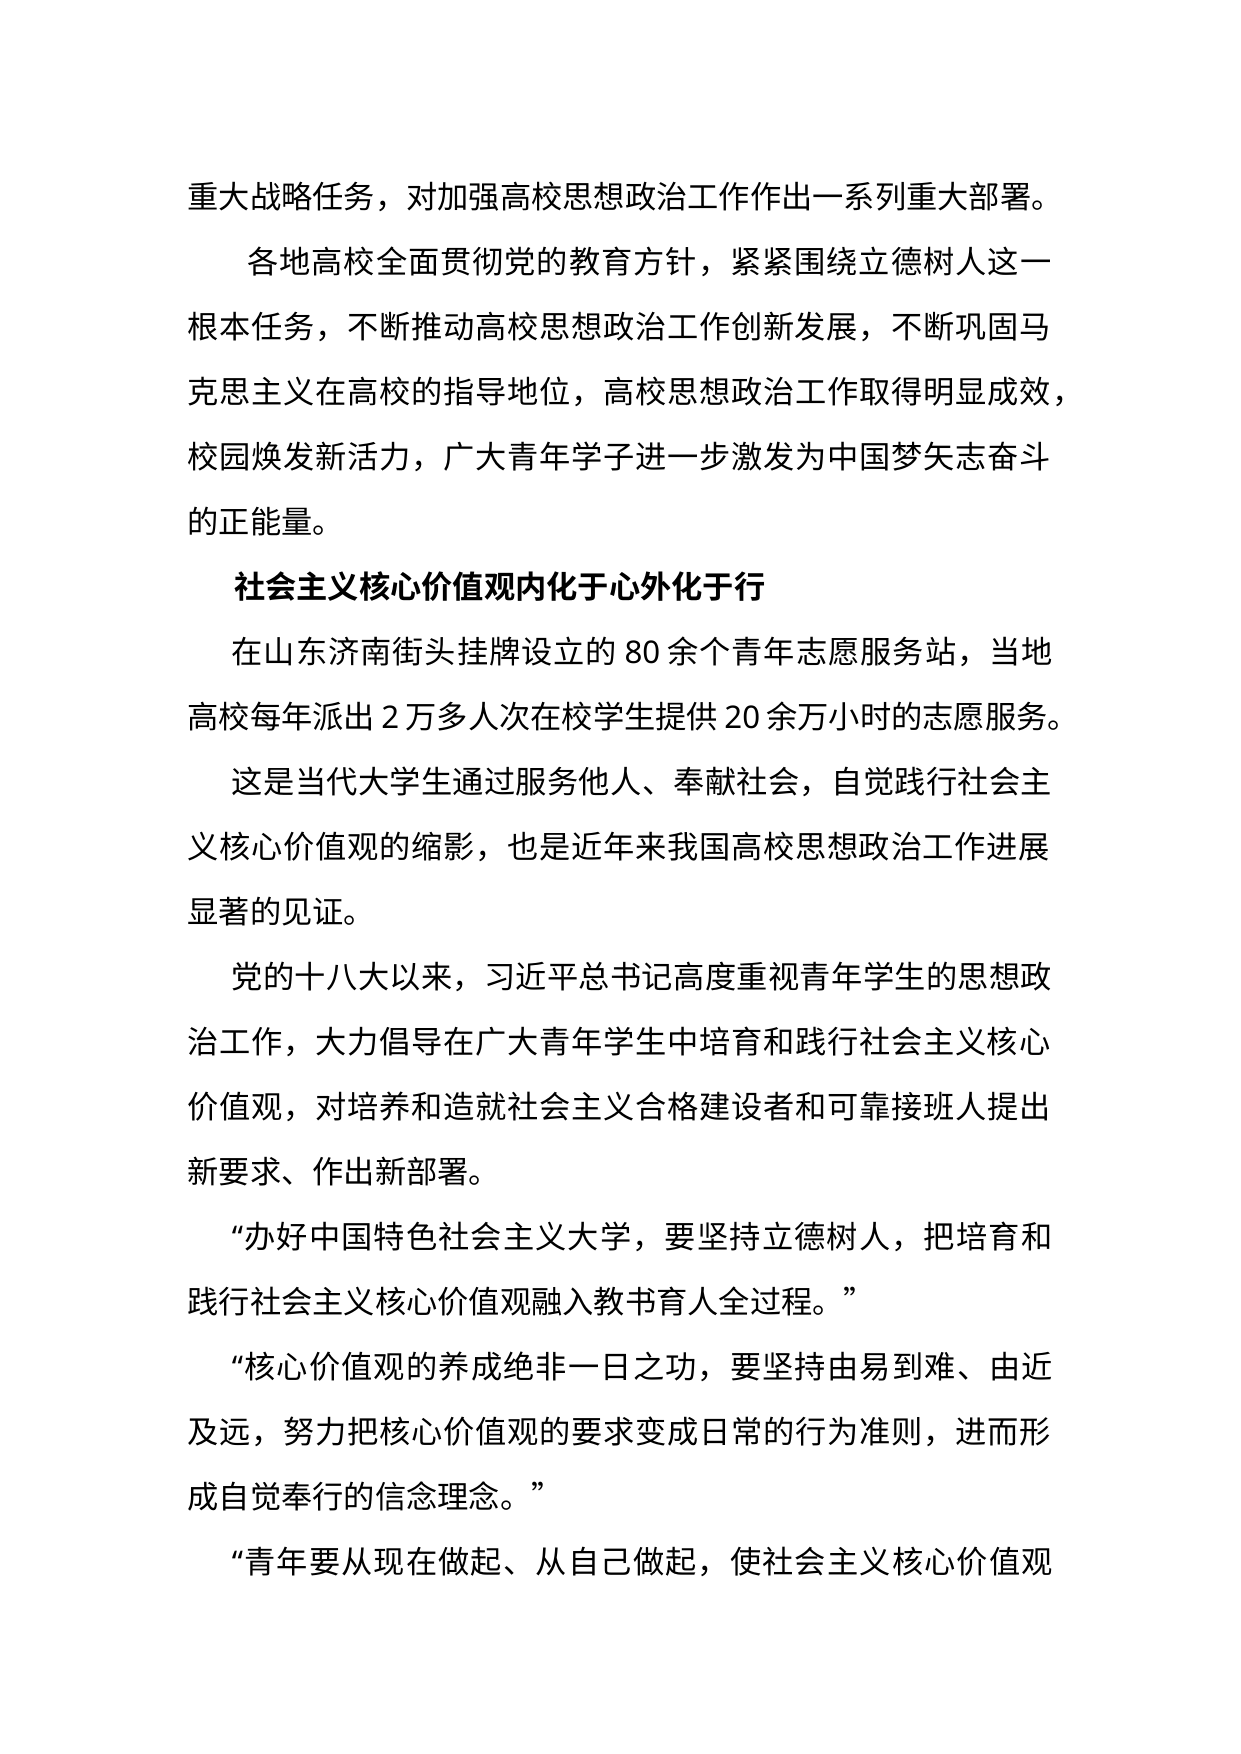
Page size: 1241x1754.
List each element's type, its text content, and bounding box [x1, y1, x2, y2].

text 党的十八大以来，习近平总书记高度重视青年学生的思想政治工作，大力倡导在广大青年学生中培育和践行社会主义核心价值观，对培养和造就社会主义合格建设者和可靠接班人提出新要求、作出新部署。 [187, 942, 1053, 1202]
text 各地高校全面贯彻党的教育方针，紧紧围绕立德树人这一根本任务，不断推动高校思想政治工作创新发展，不断巩固马克思主义在高校的指导地位，高校思想政治工作取得明显成效，校园焕发新活力，广大青年学子进一步激发为中国梦矢志奋斗的正能量。 [187, 227, 1053, 552]
text 在山东济南街头挂牌设立的80余个青年志愿服务站，当地高校每年派出2万多人次在校学生提供20余万小时的志愿服务。 [187, 617, 1053, 747]
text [187, 1527, 1053, 1592]
text “办好中国特色社会主义大学，要坚持立德树人，把培育和践行社会主义核心价值观融入教书育人全过程。” [187, 1202, 1053, 1332]
text 这是当代大学生通过服务他人、奉献社会，自觉践行社会主义核心价值观的缩影，也是近年来我国高校思想政治工作进展显著的见证。 [187, 747, 1053, 942]
text “核心价值观的养成绝非一日之功，要坚持由易到难、由近及远，努力把核心价值观的要求变成日常的行为准则，进而形成自觉奉行的信念理念。” [187, 1332, 1053, 1527]
text 社会主义核心价值观内化于心外化于行 [187, 552, 1053, 617]
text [187, 162, 1053, 227]
